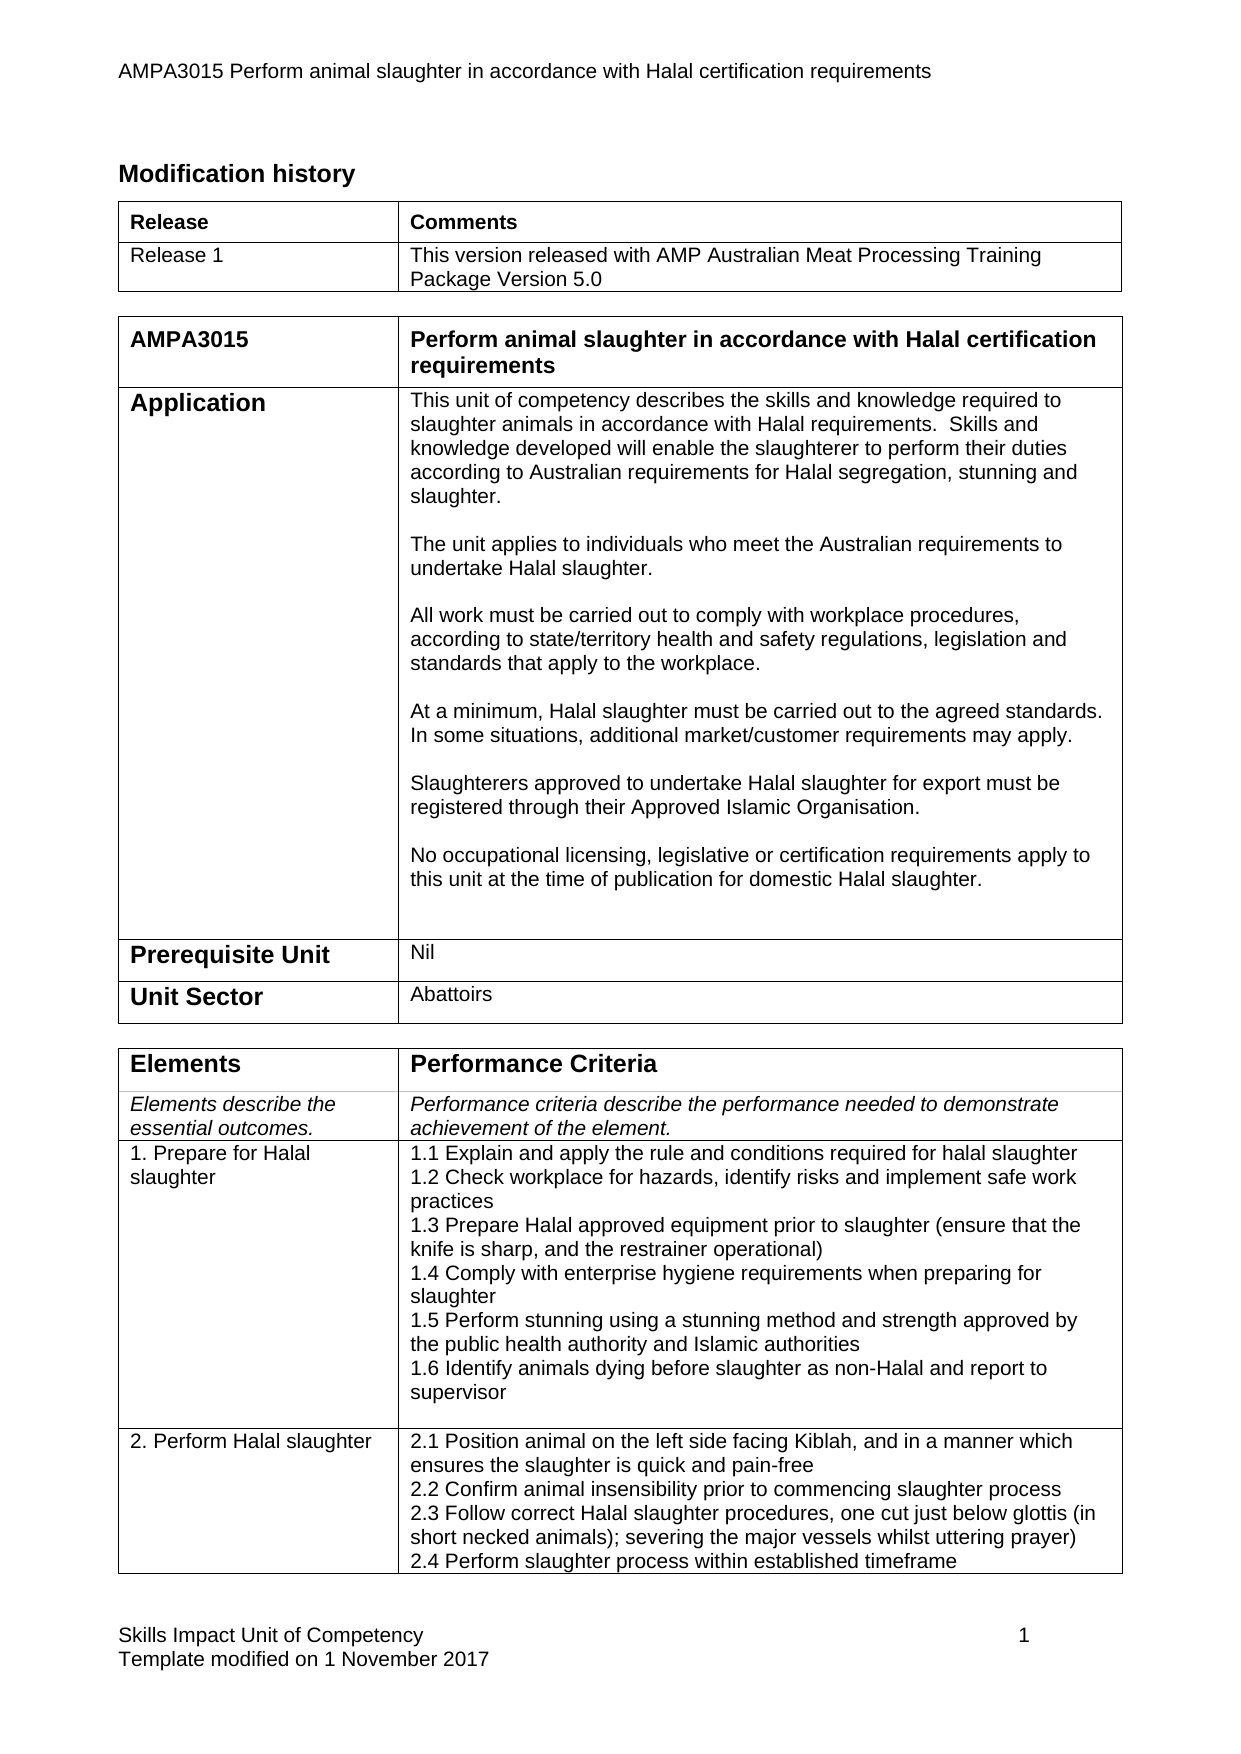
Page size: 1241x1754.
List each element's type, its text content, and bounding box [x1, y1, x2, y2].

table_cell 1.1 Explain and apply the rule and conditions required for halal slaughter 1.2 Check workplace for hazards, identify risks and implement safe work practices 1.3 Prepare Halal approved equipment prior to slaughter (ensure that the knife is sharp, and the restrainer operational) 1.4 Comply with enterprise hygiene requirements when preparing for slaughter 1.5 Perform stunning using a stunning method and strength approved by the public health authority and Islamic authorities 1.6 Identify animals dying before slaughter as non-Halal and report to supervisor [399, 1141, 1122, 1428]
subtitle Modification history [118, 159, 1122, 188]
table_cell Release 1 [119, 243, 398, 291]
table_cell Prerequisite Unit [119, 940, 398, 981]
table_header Performance Criteria [399, 1049, 1122, 1091]
table_cell Abattoirs [399, 982, 1122, 1023]
table_cell This unit of competency describes the skills and knowledge required to slaughter animals in accordance with Halal requirements. Skills and knowledge developed will enable the slaughterer to perform their duties according to Australian requirements for Halal segregation, stunning and slaughter. The unit applies to individuals who meet the Australian requirements to undertake Halal slaughter. All work must be carried out to comply with workplace procedures, according to state/territory health and safety regulations, legislation and standards that apply to the workplace. At a minimum, Halal slaughter must be carried out to the agreed standards. In some situations, additional market/customer requirements may apply. Slaughterers approved to undertake Halal slaughter for export must be registered through their Approved Islamic Organisation. No occupational licensing, legislative or certification requirements apply to this unit at the time of publication for domestic Halal slaughter. [399, 388, 1122, 939]
table_header AMPA3015 [119, 317, 398, 387]
table_cell Application [119, 388, 398, 939]
table_cell Elements describe the essential outcomes. [119, 1092, 398, 1139]
table_cell Unit Sector [119, 982, 398, 1023]
table_header Comments [399, 202, 1121, 242]
table_header Release [119, 202, 398, 242]
table_cell This version released with AMP Australian Meat Processing Training Package Version 5.0 [399, 243, 1121, 291]
table_cell Performance criteria describe the performance needed to demonstrate achievement of the element. [399, 1092, 1122, 1139]
table_cell 2. Perform Halal slaughter [119, 1429, 398, 1573]
table_cell 2.1 Position animal on the left side facing Kiblah, and in a manner which ensures the slaughter is quick and pain-free 2.2 Confirm animal insensibility prior to commencing slaughter process 2.3 Follow correct Halal slaughter procedures, one cut just below glottis (in short necked animals); severing the major vessels whilst uttering prayer) 2.4 Perform slaughter process within established timeframe [399, 1429, 1122, 1573]
table_header Elements [119, 1049, 398, 1091]
table_cell Nil [399, 940, 1122, 981]
table_header Perform animal slaughter in accordance with Halal certification requirements [399, 317, 1122, 387]
table_cell 1. Prepare for Halal slaughter [119, 1141, 398, 1428]
